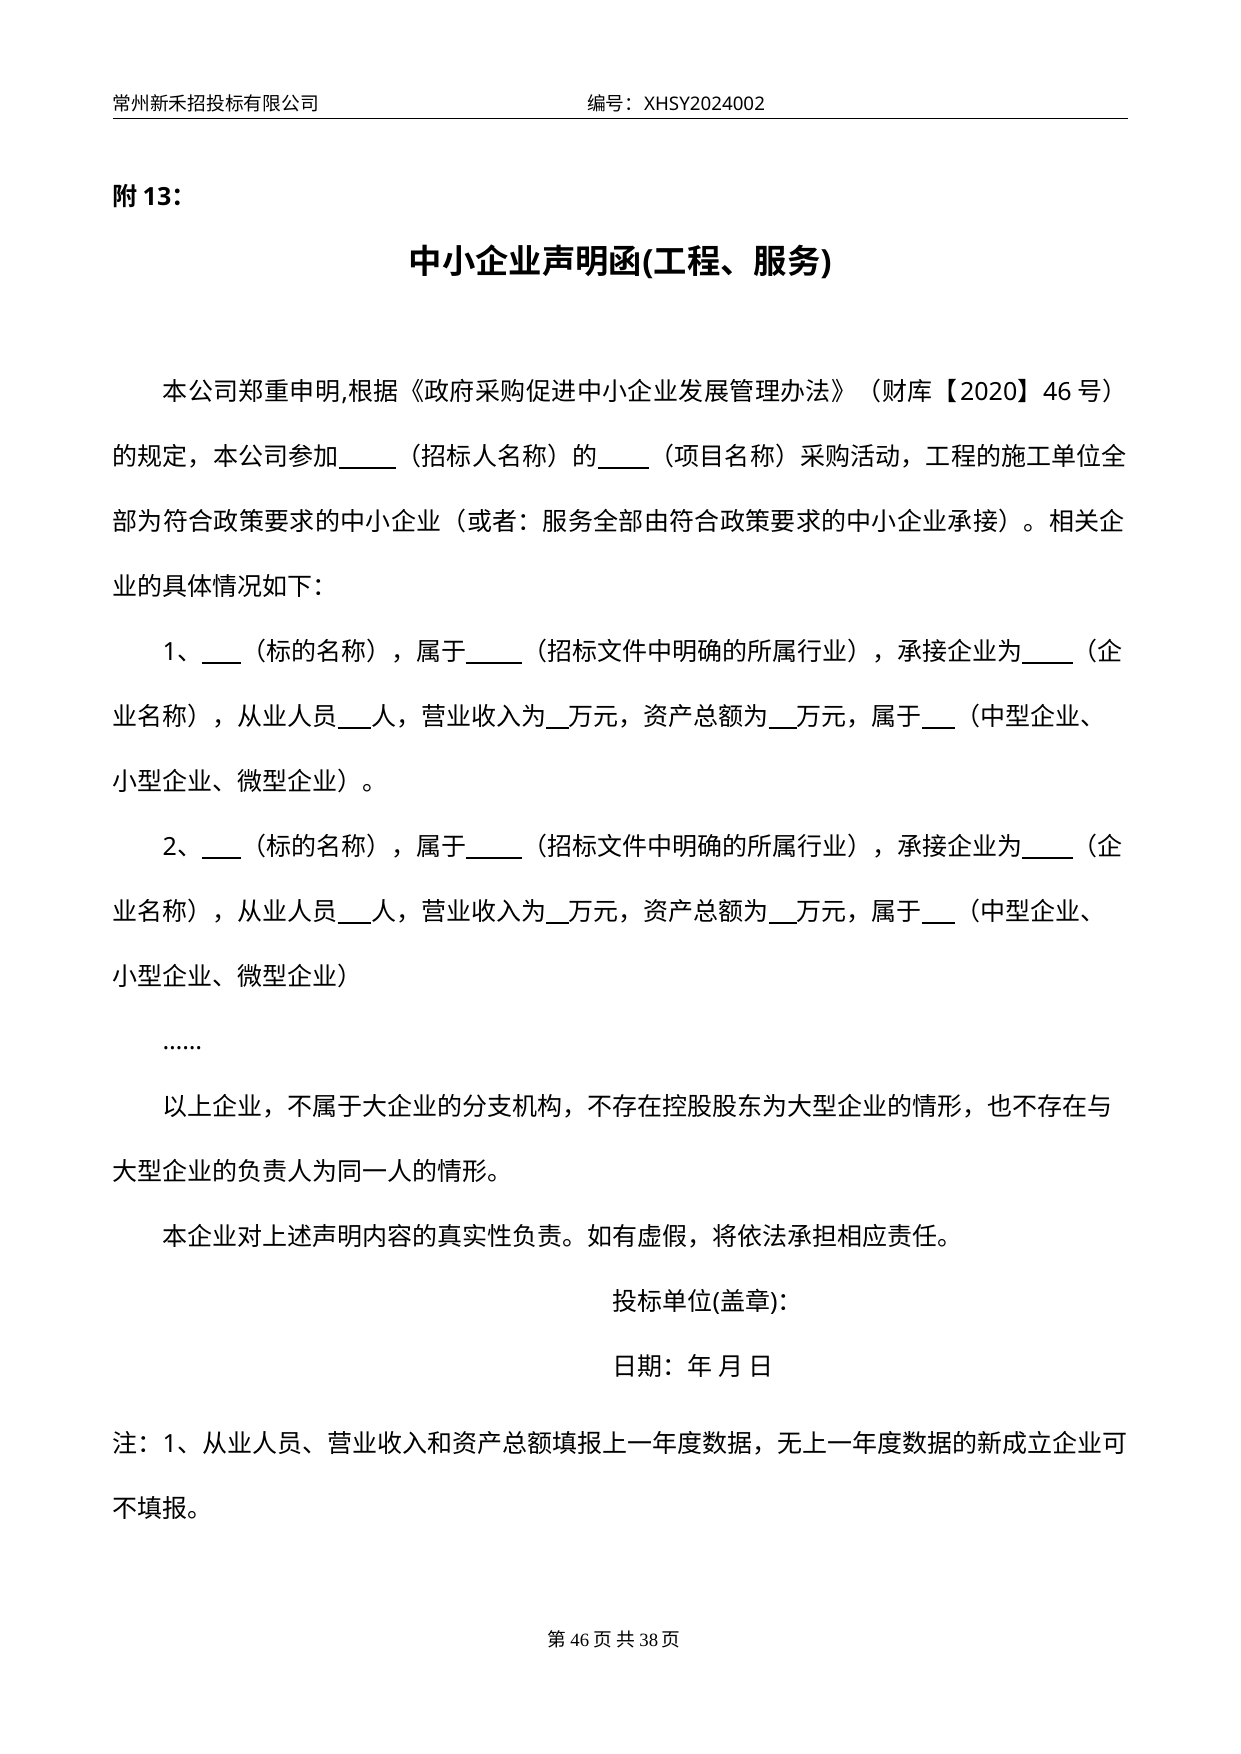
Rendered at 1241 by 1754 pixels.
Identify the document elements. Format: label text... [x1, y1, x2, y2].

text 2、 （标的名称），属于 （招标文件中明确的所属行业），承接企业为 （企业名称），从业人员 人，营业收入为 万元，资产总额为 万元，属于 （中型企业、小型企业、微型企业） [112, 812, 1128, 1007]
text 本企业对上述声明内容的真实性负责。如有虚假，将依法承担相应责任。 [112, 1202, 1128, 1267]
text 本公司郑重申明,根据《政府采购促进中小企业发展管理办法》（财库【2020】46号）的规定，本公司参加 （招标人名称）的 （项目名称）采购活动，工程的施工单位全部为符合政策要求的中小企业（或者：服务全部由符合政策要求的中小企业承接）。相关企业的具体情况如下： [112, 357, 1128, 617]
text …… [112, 1007, 1128, 1072]
text 注：1、从业人员、营业收入和资产总额填报上一年度数据，无上一年度数据的新成立企业可不填报。 [112, 1409, 1128, 1539]
text 以上企业，不属于大企业的分支机构，不存在控股股东为大型企业的情形，也不存在与大型企业的负责人为同一人的情形。 [112, 1072, 1128, 1202]
text 1、 （标的名称），属于 （招标文件中明确的所属行业），承接企业为 （企业名称），从业人员 人，营业收入为 万元，资产总额为 万元，属于 （中型企业、小型企业、微型企业）。 [112, 617, 1128, 812]
text 投标单位(盖章)： [112, 1267, 1128, 1332]
text 中小企业声明函(工程、服务) [112, 227, 1128, 292]
text 日期：年 月 日 [112, 1332, 1128, 1397]
text 附13： [112, 162, 1128, 227]
